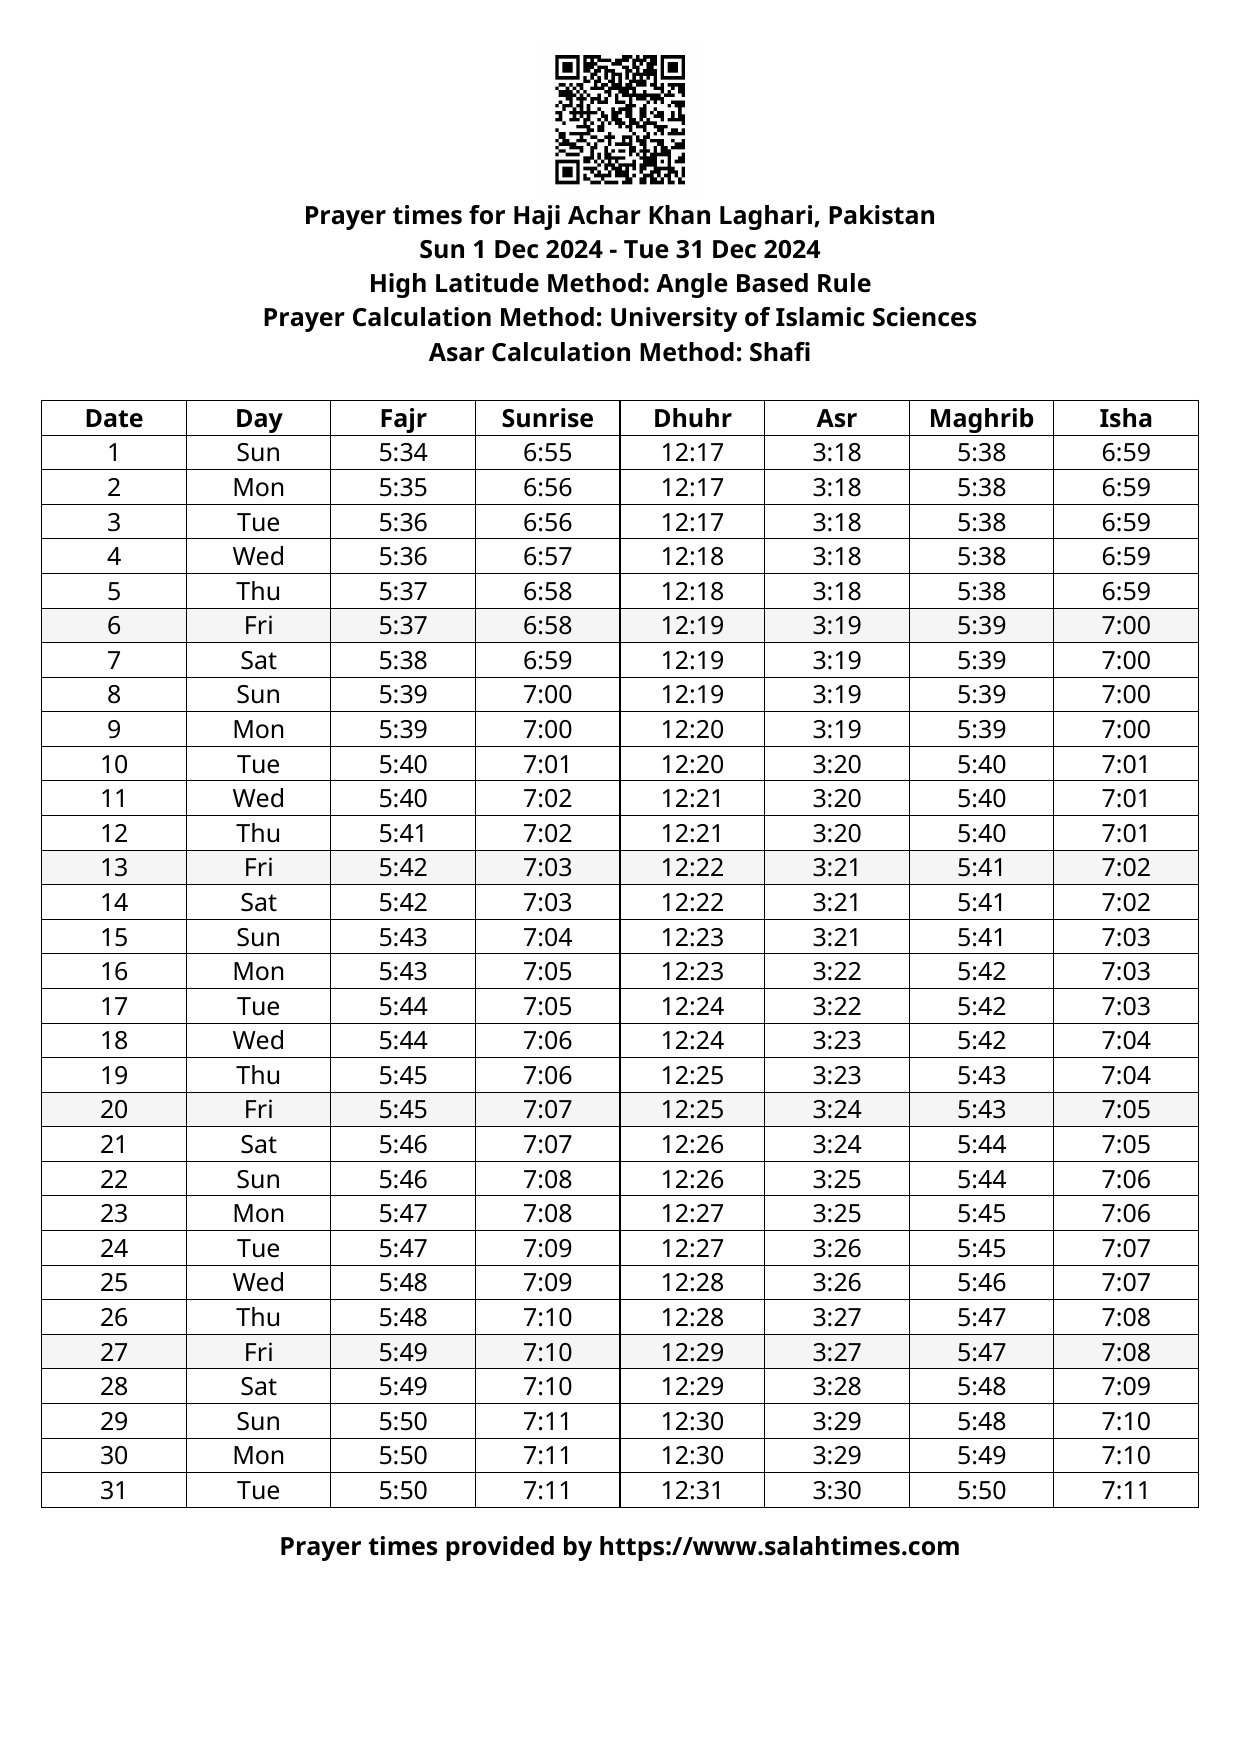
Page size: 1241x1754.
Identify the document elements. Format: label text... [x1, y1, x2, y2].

text Asar Calculation Method: Shafi [42, 334, 1198, 368]
table_cell 5:48 [331, 1300, 475, 1334]
table_cell Sun [187, 920, 330, 953]
table_cell 13 [42, 851, 186, 884]
table_cell 3:21 [765, 920, 909, 953]
table_cell 28 [42, 1369, 186, 1403]
table_cell 3:27 [765, 1335, 909, 1368]
table_cell 5:50 [910, 1473, 1053, 1507]
table_cell 5:37 [331, 609, 475, 642]
table_cell 5:34 [331, 436, 475, 469]
table_cell 3:26 [765, 1266, 909, 1299]
table_cell 5:38 [910, 436, 1053, 469]
table_cell 3 [42, 505, 186, 538]
table_cell 7:01 [1054, 816, 1198, 849]
table_cell 5:43 [910, 1093, 1053, 1126]
table_cell 7:02 [1054, 851, 1198, 884]
table_cell 3:18 [765, 574, 909, 607]
table_cell 3:22 [765, 989, 909, 1022]
table_cell 5:41 [331, 816, 475, 849]
table_header Date [42, 401, 186, 434]
table_cell 12:30 [621, 1439, 764, 1472]
table_cell 12:26 [621, 1162, 764, 1195]
table_cell 7:03 [1054, 920, 1198, 953]
table_cell 7:05 [476, 989, 619, 1022]
table_cell 3:29 [765, 1439, 909, 1472]
table_cell 5:48 [910, 1404, 1053, 1437]
table_cell 5:39 [910, 678, 1053, 711]
table_cell 5:40 [910, 816, 1053, 849]
table_cell 7:06 [1054, 1162, 1198, 1195]
table_cell 5:46 [910, 1266, 1053, 1299]
table_cell 7:08 [476, 1196, 619, 1230]
table_cell 7:00 [1054, 643, 1198, 677]
table_cell Wed [187, 781, 330, 815]
table_cell 5:38 [331, 643, 475, 677]
table_cell 7:03 [476, 851, 619, 884]
table_header Day [187, 401, 330, 434]
picture [542, 41, 699, 198]
table_cell Tue [187, 747, 330, 780]
table_cell 6:59 [1054, 539, 1198, 573]
table_cell 3:26 [765, 1231, 909, 1264]
table_cell 12:17 [621, 505, 764, 538]
table_cell 3:22 [765, 954, 909, 988]
table_cell 5:45 [331, 1093, 475, 1126]
table_cell Sun [187, 436, 330, 469]
table_cell Thu [187, 1058, 330, 1092]
table_cell 5:40 [910, 781, 1053, 815]
table_cell 14 [42, 885, 186, 919]
table_cell 7:06 [1054, 1196, 1198, 1230]
table_cell 16 [42, 954, 186, 988]
table_cell Sun [187, 1162, 330, 1195]
table_cell 6:59 [1054, 436, 1198, 469]
table_cell 7:10 [1054, 1439, 1198, 1472]
table_cell 12:23 [621, 920, 764, 953]
table_cell 27 [42, 1335, 186, 1368]
table_cell 5:40 [331, 747, 475, 780]
table_cell 12:29 [621, 1335, 764, 1368]
table_cell Tue [187, 1473, 330, 1507]
table_cell 8 [42, 678, 186, 711]
table_cell 7:01 [476, 747, 619, 780]
table_cell 7:03 [1054, 989, 1198, 1022]
table_cell 5:36 [331, 505, 475, 538]
table_cell 5:41 [910, 851, 1053, 884]
table_cell 3:24 [765, 1093, 909, 1126]
table_cell 12:19 [621, 643, 764, 677]
table_cell 7:11 [476, 1439, 619, 1472]
table_cell 20 [42, 1093, 186, 1126]
table_cell 5:39 [910, 643, 1053, 677]
table_cell 5:48 [910, 1369, 1053, 1403]
table_cell 5:38 [910, 574, 1053, 607]
table_cell 9 [42, 712, 186, 746]
table_cell Tue [187, 1231, 330, 1264]
table_cell 5:43 [331, 920, 475, 953]
table_cell 5:35 [331, 470, 475, 504]
table_cell 5:44 [331, 1024, 475, 1057]
table_cell Thu [187, 574, 330, 607]
table_cell 5:45 [910, 1231, 1053, 1264]
table_cell 3:30 [765, 1473, 909, 1507]
table_cell 3:23 [765, 1024, 909, 1057]
table_cell 12:24 [621, 1024, 764, 1057]
table_cell 7:09 [476, 1266, 619, 1299]
table_cell 7:09 [1054, 1369, 1198, 1403]
table_cell 12:18 [621, 539, 764, 573]
table_cell 7:01 [1054, 747, 1198, 780]
table_cell 7:06 [476, 1058, 619, 1092]
table_header Dhuhr [621, 401, 764, 434]
table_cell 5:45 [331, 1058, 475, 1092]
table_cell Wed [187, 539, 330, 573]
table_cell Tue [187, 989, 330, 1022]
table_header Sunrise [476, 401, 619, 434]
text High Latitude Method: Angle Based Rule [42, 266, 1198, 300]
table_cell Fri [187, 1093, 330, 1126]
table_cell 31 [42, 1473, 186, 1507]
table_cell 24 [42, 1231, 186, 1264]
table_cell 21 [42, 1127, 186, 1161]
table_cell 7:04 [1054, 1024, 1198, 1057]
table_cell 7:01 [1054, 781, 1198, 815]
table_cell 5:47 [910, 1335, 1053, 1368]
table_header Isha [1054, 401, 1198, 434]
table_cell 5 [42, 574, 186, 607]
table_cell 12:17 [621, 470, 764, 504]
table_cell Sun [187, 1404, 330, 1437]
table_header Fajr [331, 401, 475, 434]
table_cell 7:08 [1054, 1300, 1198, 1334]
table_cell 5:45 [910, 1196, 1053, 1230]
table_cell 7:05 [476, 954, 619, 988]
text Sun 1 Dec 2024 - Tue 31 Dec 2024 [42, 232, 1198, 266]
table_cell 5:50 [331, 1473, 475, 1507]
table_cell 6:55 [476, 436, 619, 469]
text Prayer times for Haji Achar Khan Laghari, Pakistan [42, 198, 1198, 232]
table_cell 7:05 [1054, 1127, 1198, 1161]
table_cell Tue [187, 505, 330, 538]
table_cell 7:04 [476, 920, 619, 953]
table_cell 3:20 [765, 781, 909, 815]
table_cell 5:40 [910, 747, 1053, 780]
table_cell 3:19 [765, 678, 909, 711]
table_cell 4 [42, 539, 186, 573]
table_cell 5:43 [910, 1058, 1053, 1092]
table_cell 5:39 [910, 609, 1053, 642]
table_cell 6:56 [476, 470, 619, 504]
table_cell 5:43 [331, 954, 475, 988]
table_cell 2 [42, 470, 186, 504]
table_cell 5:39 [910, 712, 1053, 746]
table_cell 7:00 [1054, 609, 1198, 642]
table_cell 12:27 [621, 1231, 764, 1264]
table_cell 12:23 [621, 954, 764, 988]
table_cell 7:10 [476, 1300, 619, 1334]
table_cell 12:26 [621, 1127, 764, 1161]
table_cell 12:20 [621, 712, 764, 746]
table_cell 12:25 [621, 1093, 764, 1126]
table_cell 3:18 [765, 470, 909, 504]
table_cell 12:22 [621, 885, 764, 919]
table_cell 5:41 [910, 885, 1053, 919]
table_cell 12:19 [621, 609, 764, 642]
table_cell 5:42 [910, 1024, 1053, 1057]
table_cell Sat [187, 1127, 330, 1161]
table_cell 11 [42, 781, 186, 815]
table_cell 6:56 [476, 505, 619, 538]
table_header Maghrib [910, 401, 1053, 434]
table_cell Sat [187, 643, 330, 677]
table_cell Mon [187, 954, 330, 988]
table_cell 3:29 [765, 1404, 909, 1437]
table_cell 5:42 [331, 885, 475, 919]
table_cell Wed [187, 1266, 330, 1299]
table_cell 3:20 [765, 747, 909, 780]
table_cell Fri [187, 609, 330, 642]
table_cell 7:10 [1054, 1404, 1198, 1437]
table_cell 12:28 [621, 1266, 764, 1299]
table_cell Mon [187, 470, 330, 504]
table_cell 7 [42, 643, 186, 677]
table_cell 3:19 [765, 643, 909, 677]
table_cell 5:36 [331, 539, 475, 573]
table_cell 3:18 [765, 505, 909, 538]
table_cell Thu [187, 1300, 330, 1334]
table_cell 5:44 [910, 1127, 1053, 1161]
table_cell 7:08 [476, 1162, 619, 1195]
table_cell Fri [187, 851, 330, 884]
table_cell 6:59 [1054, 574, 1198, 607]
table_cell 7:00 [1054, 712, 1198, 746]
table_cell 7:02 [476, 781, 619, 815]
table_cell 5:42 [910, 954, 1053, 988]
table_cell 5:47 [331, 1231, 475, 1264]
text Prayer Calculation Method: University of Islamic Sciences [42, 300, 1198, 334]
table_cell 1 [42, 436, 186, 469]
table_cell 7:03 [1054, 954, 1198, 988]
table_cell 5:46 [331, 1127, 475, 1161]
table_cell 12:28 [621, 1300, 764, 1334]
table_cell 12:19 [621, 678, 764, 711]
table_cell 7:02 [476, 816, 619, 849]
table_cell 10 [42, 747, 186, 780]
table_cell 7:00 [1054, 678, 1198, 711]
table_cell 5:41 [910, 920, 1053, 953]
table_cell 7:11 [1054, 1473, 1198, 1507]
table_cell 6:59 [1054, 470, 1198, 504]
table_cell 3:28 [765, 1369, 909, 1403]
table_cell 3:25 [765, 1196, 909, 1230]
table_cell 12:25 [621, 1058, 764, 1092]
table_cell 17 [42, 989, 186, 1022]
table_cell 18 [42, 1024, 186, 1057]
table_cell 5:38 [910, 505, 1053, 538]
table_cell 12:21 [621, 816, 764, 849]
table_cell 5:42 [910, 989, 1053, 1022]
table_cell 12:17 [621, 436, 764, 469]
table_cell 3:24 [765, 1127, 909, 1161]
table_cell 6:59 [476, 643, 619, 677]
table_cell 3:19 [765, 712, 909, 746]
table_cell 5:46 [331, 1162, 475, 1195]
table_cell 5:47 [331, 1196, 475, 1230]
table_cell 5:50 [331, 1404, 475, 1437]
table_cell 12:30 [621, 1404, 764, 1437]
table_cell 7:07 [1054, 1266, 1198, 1299]
text Prayer times provided by https://www.salahtimes.com [42, 1528, 1198, 1563]
table_cell 22 [42, 1162, 186, 1195]
table_cell 12:24 [621, 989, 764, 1022]
table_cell 3:19 [765, 609, 909, 642]
table_cell 3:27 [765, 1300, 909, 1334]
table_cell 7:09 [476, 1231, 619, 1264]
table_cell 7:10 [476, 1369, 619, 1403]
table_cell 6 [42, 609, 186, 642]
table_cell 15 [42, 920, 186, 953]
table_cell 5:39 [331, 712, 475, 746]
table_cell 7:08 [1054, 1335, 1198, 1368]
table_cell Thu [187, 816, 330, 849]
table_cell 7:04 [1054, 1058, 1198, 1092]
table_cell 26 [42, 1300, 186, 1334]
table_cell 3:20 [765, 816, 909, 849]
table_cell 5:37 [331, 574, 475, 607]
table_cell 7:02 [1054, 885, 1198, 919]
table_cell Mon [187, 1196, 330, 1230]
table_cell 7:05 [1054, 1093, 1198, 1126]
table_cell 3:21 [765, 851, 909, 884]
table_cell 25 [42, 1266, 186, 1299]
table_cell Sat [187, 885, 330, 919]
table_cell 12:27 [621, 1196, 764, 1230]
table_cell 7:07 [476, 1127, 619, 1161]
table_cell 7:00 [476, 712, 619, 746]
table_cell 12:22 [621, 851, 764, 884]
table_cell 3:18 [765, 436, 909, 469]
table_cell 12:31 [621, 1473, 764, 1507]
table_cell 7:06 [476, 1024, 619, 1057]
table_cell 5:42 [331, 851, 475, 884]
table_cell 5:44 [910, 1162, 1053, 1195]
table_cell 12:18 [621, 574, 764, 607]
table_cell 5:40 [331, 781, 475, 815]
table_cell 19 [42, 1058, 186, 1092]
table_cell 5:49 [331, 1369, 475, 1403]
table_cell Mon [187, 1439, 330, 1472]
table_cell 5:49 [910, 1439, 1053, 1472]
table_cell 3:23 [765, 1058, 909, 1092]
table_cell 7:11 [476, 1473, 619, 1507]
table_cell 5:44 [331, 989, 475, 1022]
table_cell 3:25 [765, 1162, 909, 1195]
table_cell 5:48 [331, 1266, 475, 1299]
table_cell 6:59 [1054, 505, 1198, 538]
table_cell Sun [187, 678, 330, 711]
table_cell Mon [187, 712, 330, 746]
table_cell 7:10 [476, 1335, 619, 1368]
table_cell 7:03 [476, 885, 619, 919]
table_cell 5:38 [910, 470, 1053, 504]
table_cell Wed [187, 1024, 330, 1057]
table_header Asr [765, 401, 909, 434]
table_cell 29 [42, 1404, 186, 1437]
table_cell 6:58 [476, 574, 619, 607]
table_cell 5:50 [331, 1439, 475, 1472]
table_cell 5:38 [910, 539, 1053, 573]
table_cell Sat [187, 1369, 330, 1403]
table_cell 12:20 [621, 747, 764, 780]
table_cell 12:29 [621, 1369, 764, 1403]
table_cell 6:57 [476, 539, 619, 573]
table_cell 5:49 [331, 1335, 475, 1368]
table_cell 12:21 [621, 781, 764, 815]
table_cell 7:07 [1054, 1231, 1198, 1264]
table_cell 3:21 [765, 885, 909, 919]
table_cell 7:11 [476, 1404, 619, 1437]
table_cell 30 [42, 1439, 186, 1472]
table_cell 5:39 [331, 678, 475, 711]
table_cell 23 [42, 1196, 186, 1230]
table_cell 6:58 [476, 609, 619, 642]
table_cell Fri [187, 1335, 330, 1368]
table_cell 7:07 [476, 1093, 619, 1126]
table_cell 12 [42, 816, 186, 849]
table_cell 5:47 [910, 1300, 1053, 1334]
table_cell 7:00 [476, 678, 619, 711]
table_cell 3:18 [765, 539, 909, 573]
